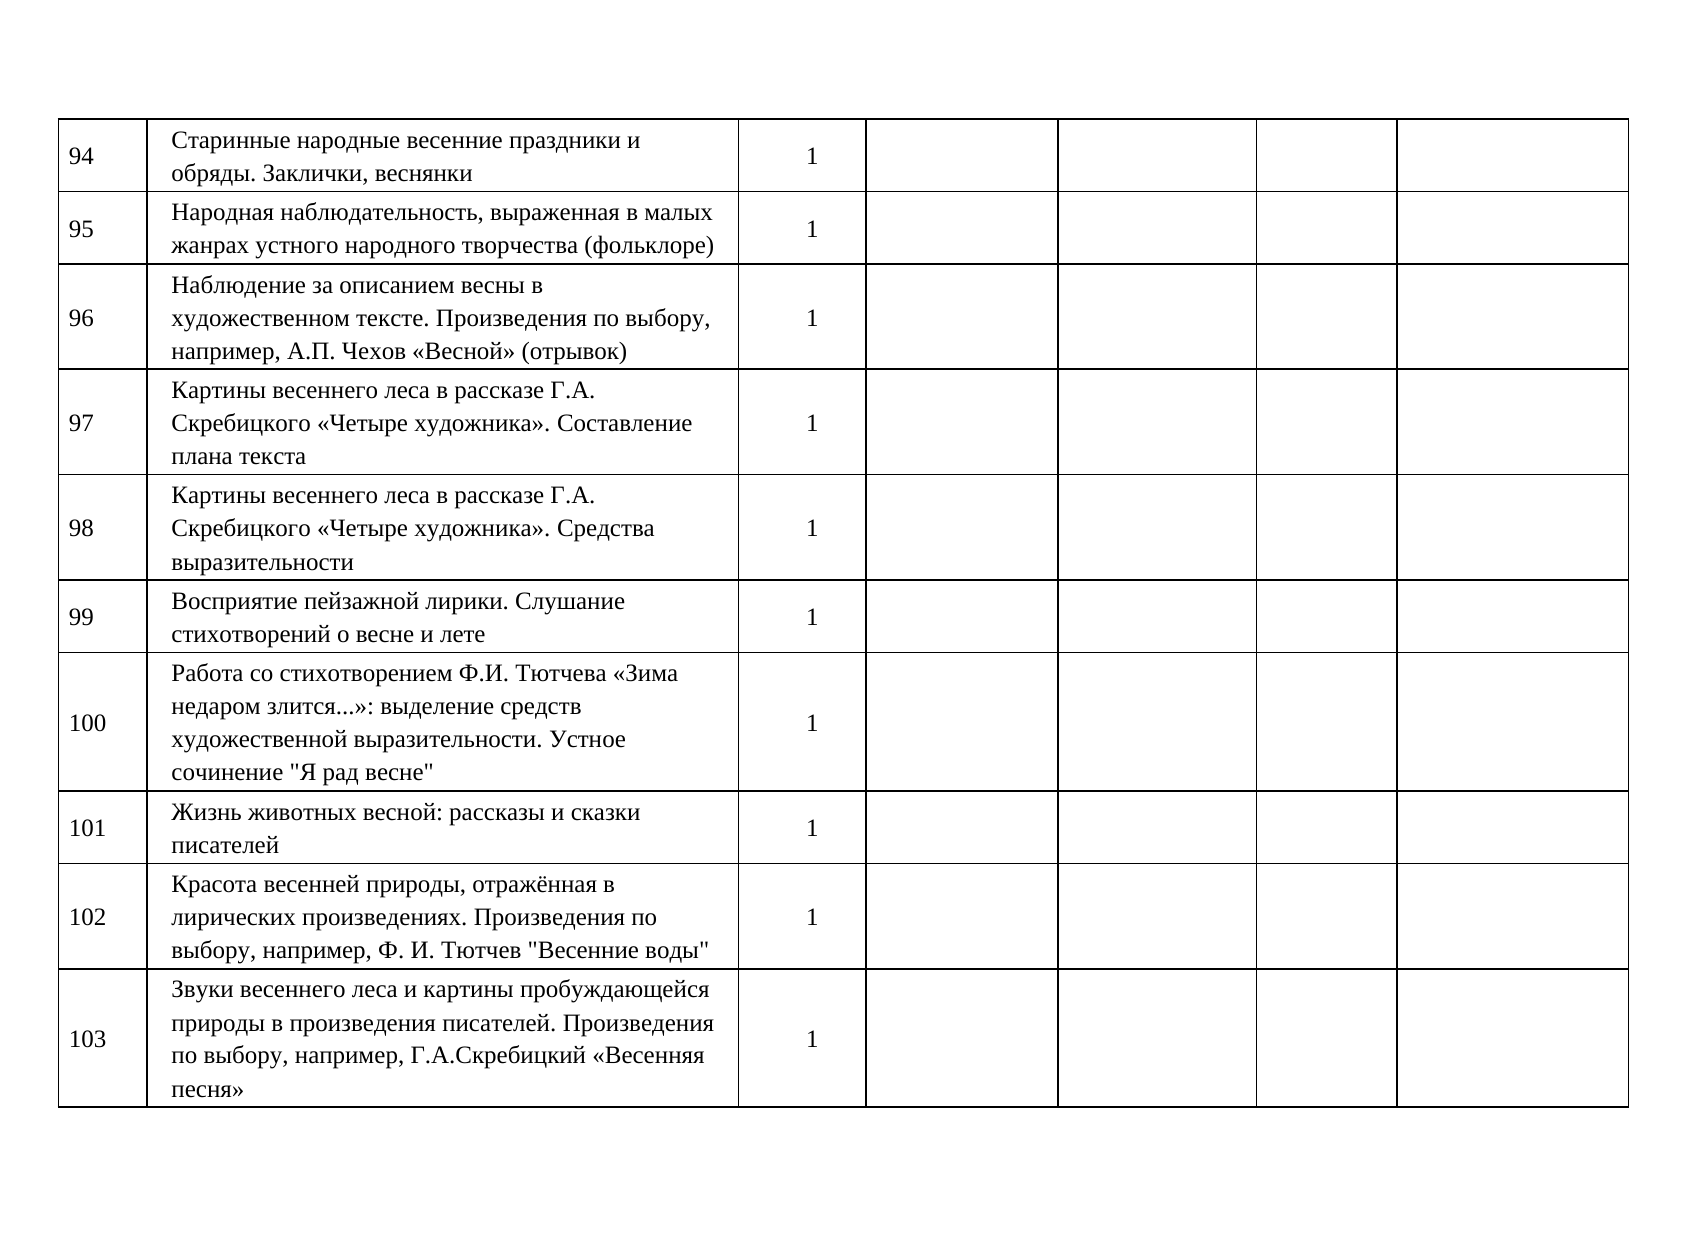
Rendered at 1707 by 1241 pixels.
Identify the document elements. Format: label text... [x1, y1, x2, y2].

table_cell 94 [59, 120, 146, 191]
table_cell 100 [59, 653, 146, 790]
table_cell 97 [59, 370, 146, 474]
table_cell [1398, 970, 1628, 1106]
table_cell 1 [739, 653, 865, 790]
table_cell [1059, 864, 1256, 968]
table_cell [1257, 970, 1396, 1106]
table_cell [1059, 581, 1256, 652]
table_cell [1398, 265, 1628, 368]
table_cell 1 [739, 370, 865, 474]
table_cell [1398, 120, 1628, 191]
table_cell Картины весеннего леса в рассказе Г.А. Скребицкого «Четыре художника». Составление плана текста [148, 370, 738, 474]
table_cell Красота весенней природы, отражённая в лирических произведениях. Произведения по выбору, например, Ф. И. Тютчев "Весенние воды" [148, 864, 738, 968]
table_cell [1257, 120, 1396, 191]
table_cell 1 [739, 792, 865, 862]
table_cell [1257, 370, 1396, 474]
table_cell 103 [59, 970, 146, 1106]
table_cell [1398, 475, 1628, 579]
table_cell 1 [739, 265, 865, 368]
table_cell [867, 370, 1057, 474]
table_cell [867, 653, 1057, 790]
table_cell Картины весеннего леса в рассказе Г.А. Скребицкого «Четыре художника». Средства выразительности [148, 475, 738, 579]
table_cell [1059, 265, 1256, 368]
table_cell Восприятие пейзажной лирики. Слушание стихотворений о весне и лете [148, 581, 738, 652]
table_cell [1257, 475, 1396, 579]
table_cell [867, 192, 1057, 263]
table_cell 1 [739, 581, 865, 652]
table_cell Жизнь животных весной: рассказы и сказки писателей [148, 792, 738, 862]
table_cell [1257, 792, 1396, 862]
table_cell [1398, 792, 1628, 862]
table_cell [1059, 653, 1256, 790]
table_cell [1257, 265, 1396, 368]
table_cell [1257, 864, 1396, 968]
table_cell 101 [59, 792, 146, 862]
table_cell 1 [739, 192, 865, 263]
table_cell 99 [59, 581, 146, 652]
table_cell [1257, 581, 1396, 652]
table_cell [1059, 120, 1256, 191]
table_cell [867, 864, 1057, 968]
table_cell [1398, 370, 1628, 474]
table_cell 96 [59, 265, 146, 368]
table_cell 95 [59, 192, 146, 263]
table_cell 1 [739, 864, 865, 968]
table_cell [1398, 864, 1628, 968]
table_cell 1 [739, 475, 865, 579]
table_cell Работа со стихотворением Ф.И. Тютчева «Зима недаром злится...»: выделение средств художественной выразительности. Устное сочинение "Я рад весне" [148, 653, 738, 790]
table_cell [867, 265, 1057, 368]
table_cell [1257, 192, 1396, 263]
table_cell 1 [739, 970, 865, 1106]
table_cell [867, 581, 1057, 652]
table_cell [867, 120, 1057, 191]
table_cell 98 [59, 475, 146, 579]
table_cell [1059, 370, 1256, 474]
table_cell [1059, 192, 1256, 263]
table_cell [867, 475, 1057, 579]
table_cell 102 [59, 864, 146, 968]
table_cell [867, 970, 1057, 1106]
table_cell [1398, 192, 1628, 263]
table_cell [1059, 792, 1256, 862]
table_cell Старинные народные весенние праздники и обряды. Заклички, веснянки [148, 120, 738, 191]
table_cell Звуки весеннего леса и картины пробуждающейся природы в произведения писателей. Произведения по выбору, например, Г.А.Скребицкий «Весенняя песня» [148, 970, 738, 1106]
table_cell 1 [739, 120, 865, 191]
table_cell [1059, 475, 1256, 579]
table_cell Народная наблюдательность, выраженная в малых жанрах устного народного творчества (фольклоре) [148, 192, 738, 263]
table_cell [1257, 653, 1396, 790]
table_cell Наблюдение за описанием весны в художественном тексте. Произведения по выбору, например, А.П. Чехов «Весной» (отрывок) [148, 265, 738, 368]
table_cell [1398, 581, 1628, 652]
table_cell [1398, 653, 1628, 790]
table_cell [1059, 970, 1256, 1106]
table_cell [867, 792, 1057, 862]
